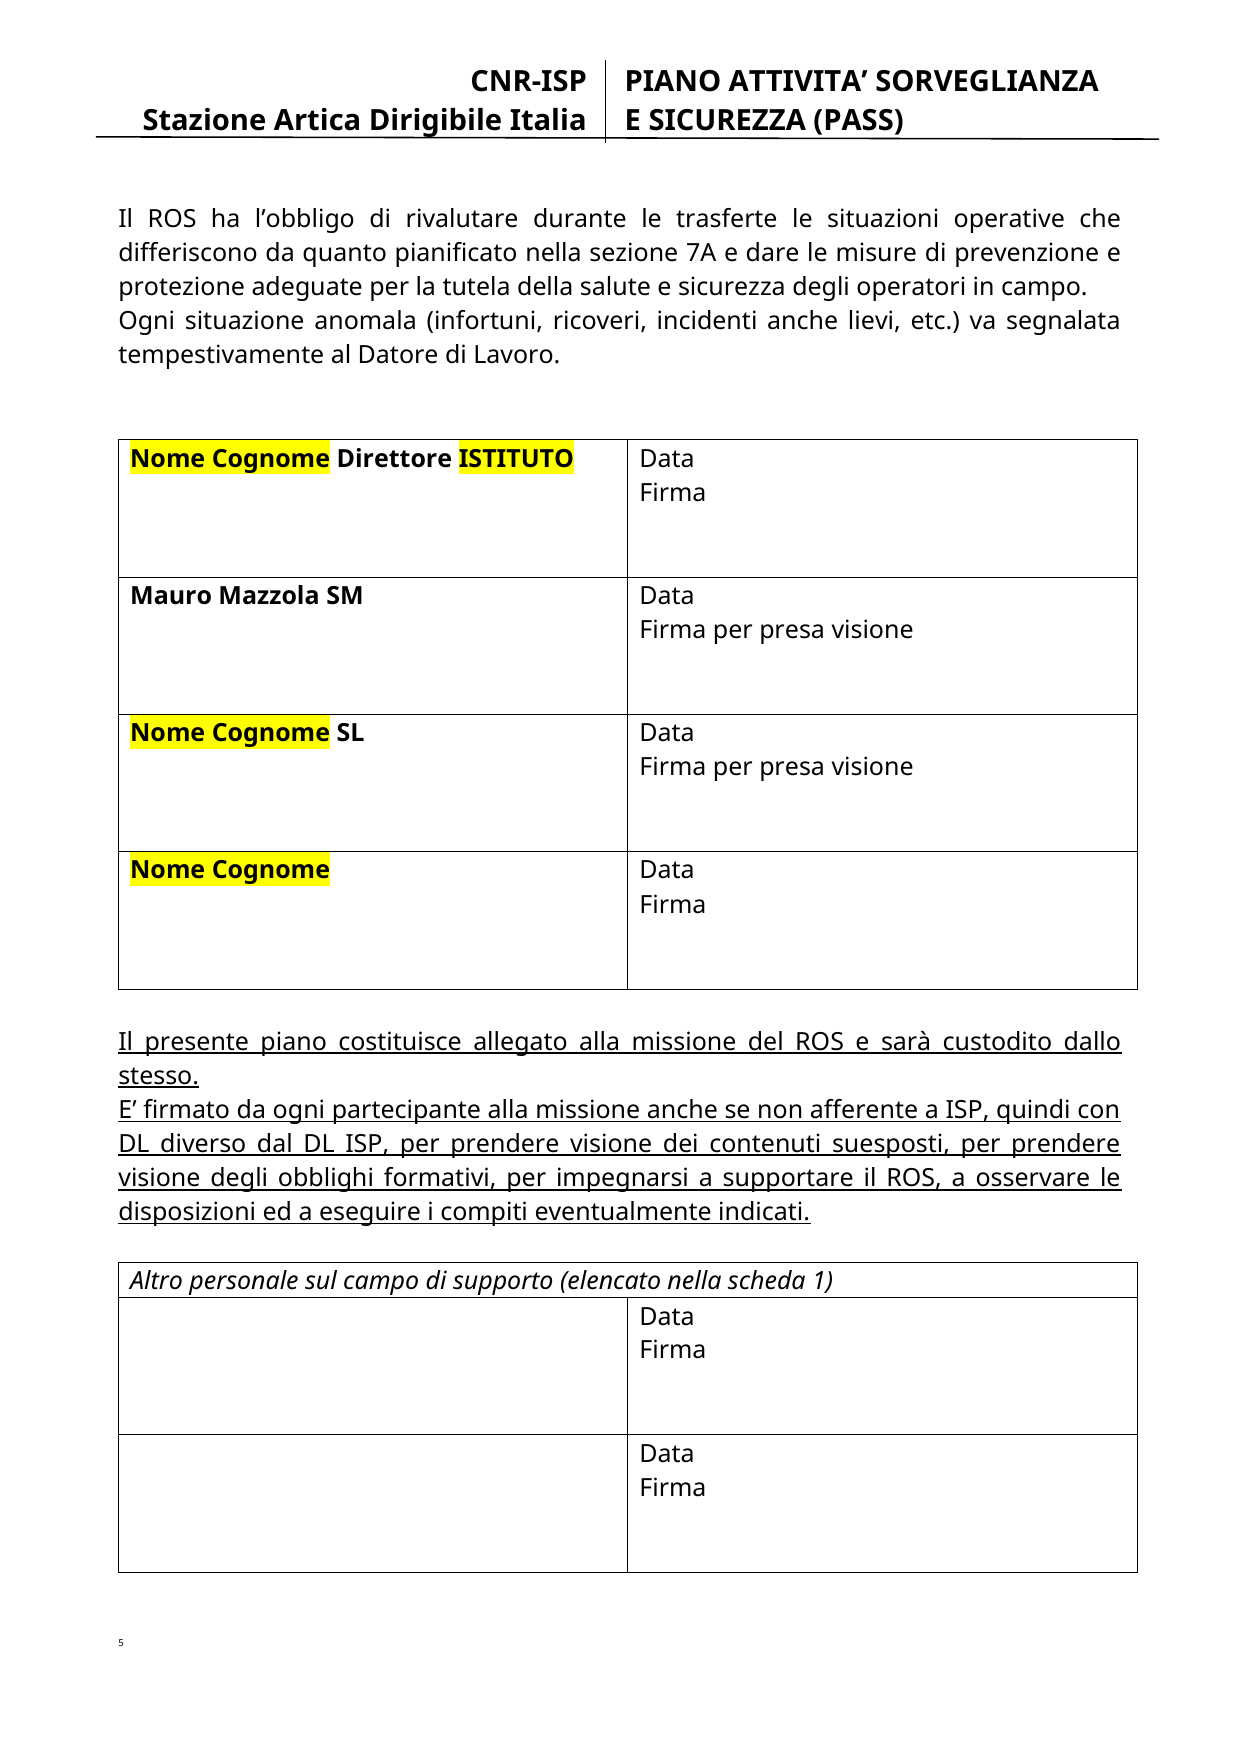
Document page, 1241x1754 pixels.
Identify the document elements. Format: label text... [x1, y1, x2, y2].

table_cell Nome Cognome SL [119, 715, 627, 851]
table_cell Data Firma [628, 1298, 1137, 1434]
text Il presente piano costituisce allegato alla missione del ROS e sarà custodito dallo stesso. [118, 1023, 1122, 1052]
text Il ROS ha l’obbligo di rivalutare durante le trasferte le situazioni operative che differiscono da quanto pianificato nella sezione 7A e dare le misure di prevenzione e protezione adeguate per la tutela della salute e sicurezza degli operatori in campo. [118, 201, 1122, 303]
table_cell Nome Cognome [119, 852, 627, 988]
text E’ firmato da ogni partecipante alla missione anche se non afferente a ISP, quindi con DL diverso dal DL ISP, per prendere visione dei contenuti suesposti, per prendere visione degli obblighi formativi, per impegnarsi a supportare il ROS, a osservare le disposizioni ed a eseguire i compiti eventualmente indicati. [118, 1092, 1122, 1189]
table_cell Data Firma [628, 1435, 1137, 1572]
table_cell Data Firma per presa visione [628, 578, 1137, 714]
text Il presente piano costituisce allegato alla missione del ROS e sarà custodito dallo stesso. [118, 1054, 1122, 1092]
table_cell Mauro Mazzola SM [119, 578, 627, 714]
table_cell [119, 1298, 627, 1434]
table_cell [119, 1435, 627, 1572]
table_header Nome Cognome Direttore ISTITUTO [119, 440, 627, 577]
table_header Altro personale sul campo di supporto (elencato nella scheda 1) [119, 1263, 1137, 1297]
text E’ firmato da ogni partecipante alla missione anche se non afferente a ISP, quindi con DL diverso dal DL ISP, per prendere visione dei contenuti suesposti, per prendere visione degli obblighi formativi, per impegnarsi a supportare il ROS, a osservare le disposizioni ed a eseguire i compiti eventualmente indicati. [118, 1191, 1122, 1228]
table_header Data Firma [628, 440, 1137, 577]
text Ogni situazione anomala (infortuni, ricoveri, incidenti anche lievi, etc.) va segnalata tempestivamente al Datore di Lavoro. [118, 303, 1122, 371]
table_cell Data Firma [628, 852, 1137, 988]
table_cell Data Firma per presa visione [628, 715, 1137, 851]
